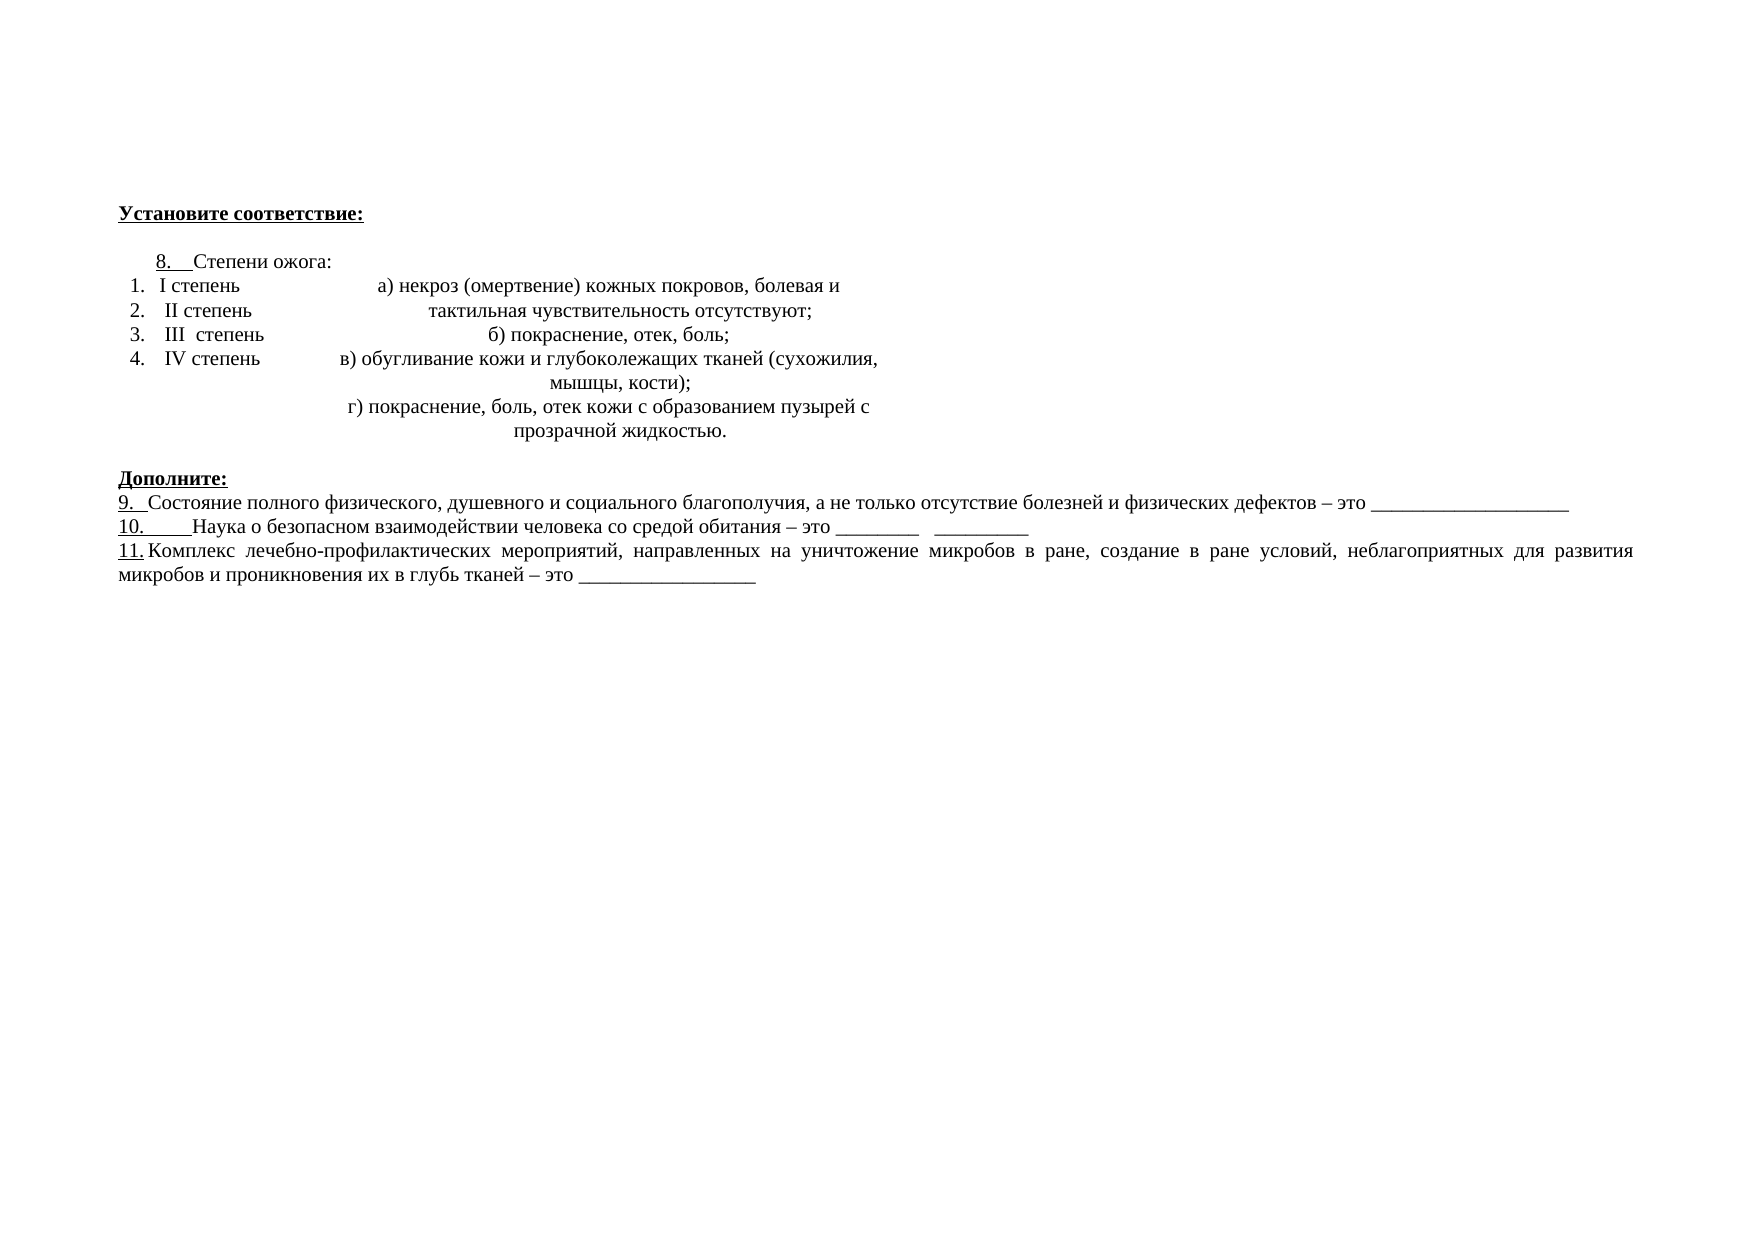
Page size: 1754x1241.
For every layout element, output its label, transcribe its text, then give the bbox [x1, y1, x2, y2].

list Комплекс лечебно-профилактических мероприятий, направленных на уничтожение микробов в ране, создание в ране условий, неблагоприятных для развития микробов и проникновения их в глубь тканей – это _________________ [118, 538, 1636, 586]
table_header а) некроз (омертвение) кожных покровов, болевая и тактильная чувствительность отсутствуют; б) покраснение, отек, боль; в) обугливание кожи и глубоколежащих тканей (сухожилия, мышцы, кости); г) покраснение, боль, отек кожи с образованием пузырей с прозрачной жидкостью. [340, 274, 901, 442]
text Дополните: [118, 466, 1636, 490]
text Установите соответствие: [118, 201, 1636, 225]
list Состояние полного физического, душевного и социального благополучия, а не только отсутствие болезней и физических дефектов – это ___________________ [118, 490, 1636, 514]
list Наука о безопасном взаимодействии человека со средой обитания – это ________ _________ [118, 514, 1636, 538]
list Степени ожога: [156, 249, 1636, 273]
table_header I степень II степень III степень IV степень [118, 274, 340, 442]
